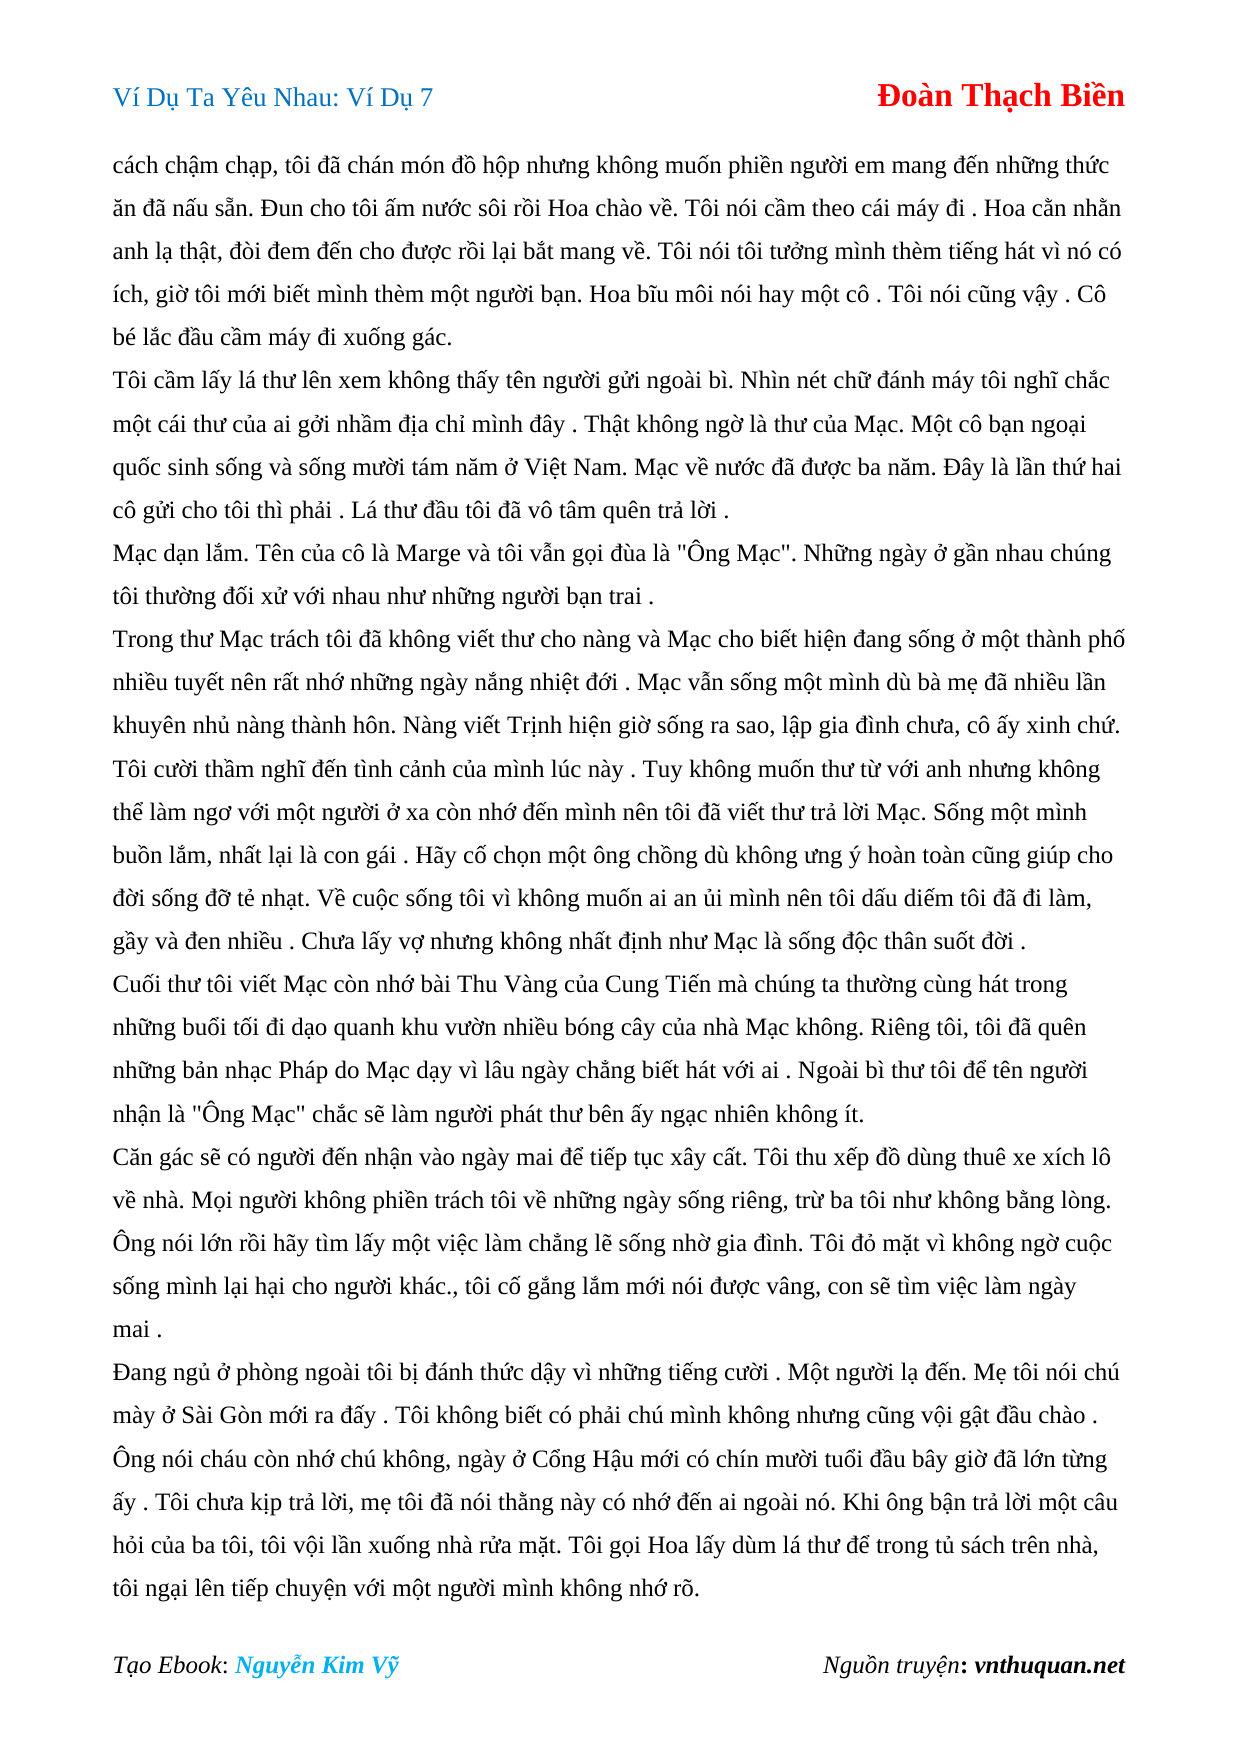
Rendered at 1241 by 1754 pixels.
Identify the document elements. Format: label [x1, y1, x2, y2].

text [112, 150, 1128, 1602]
